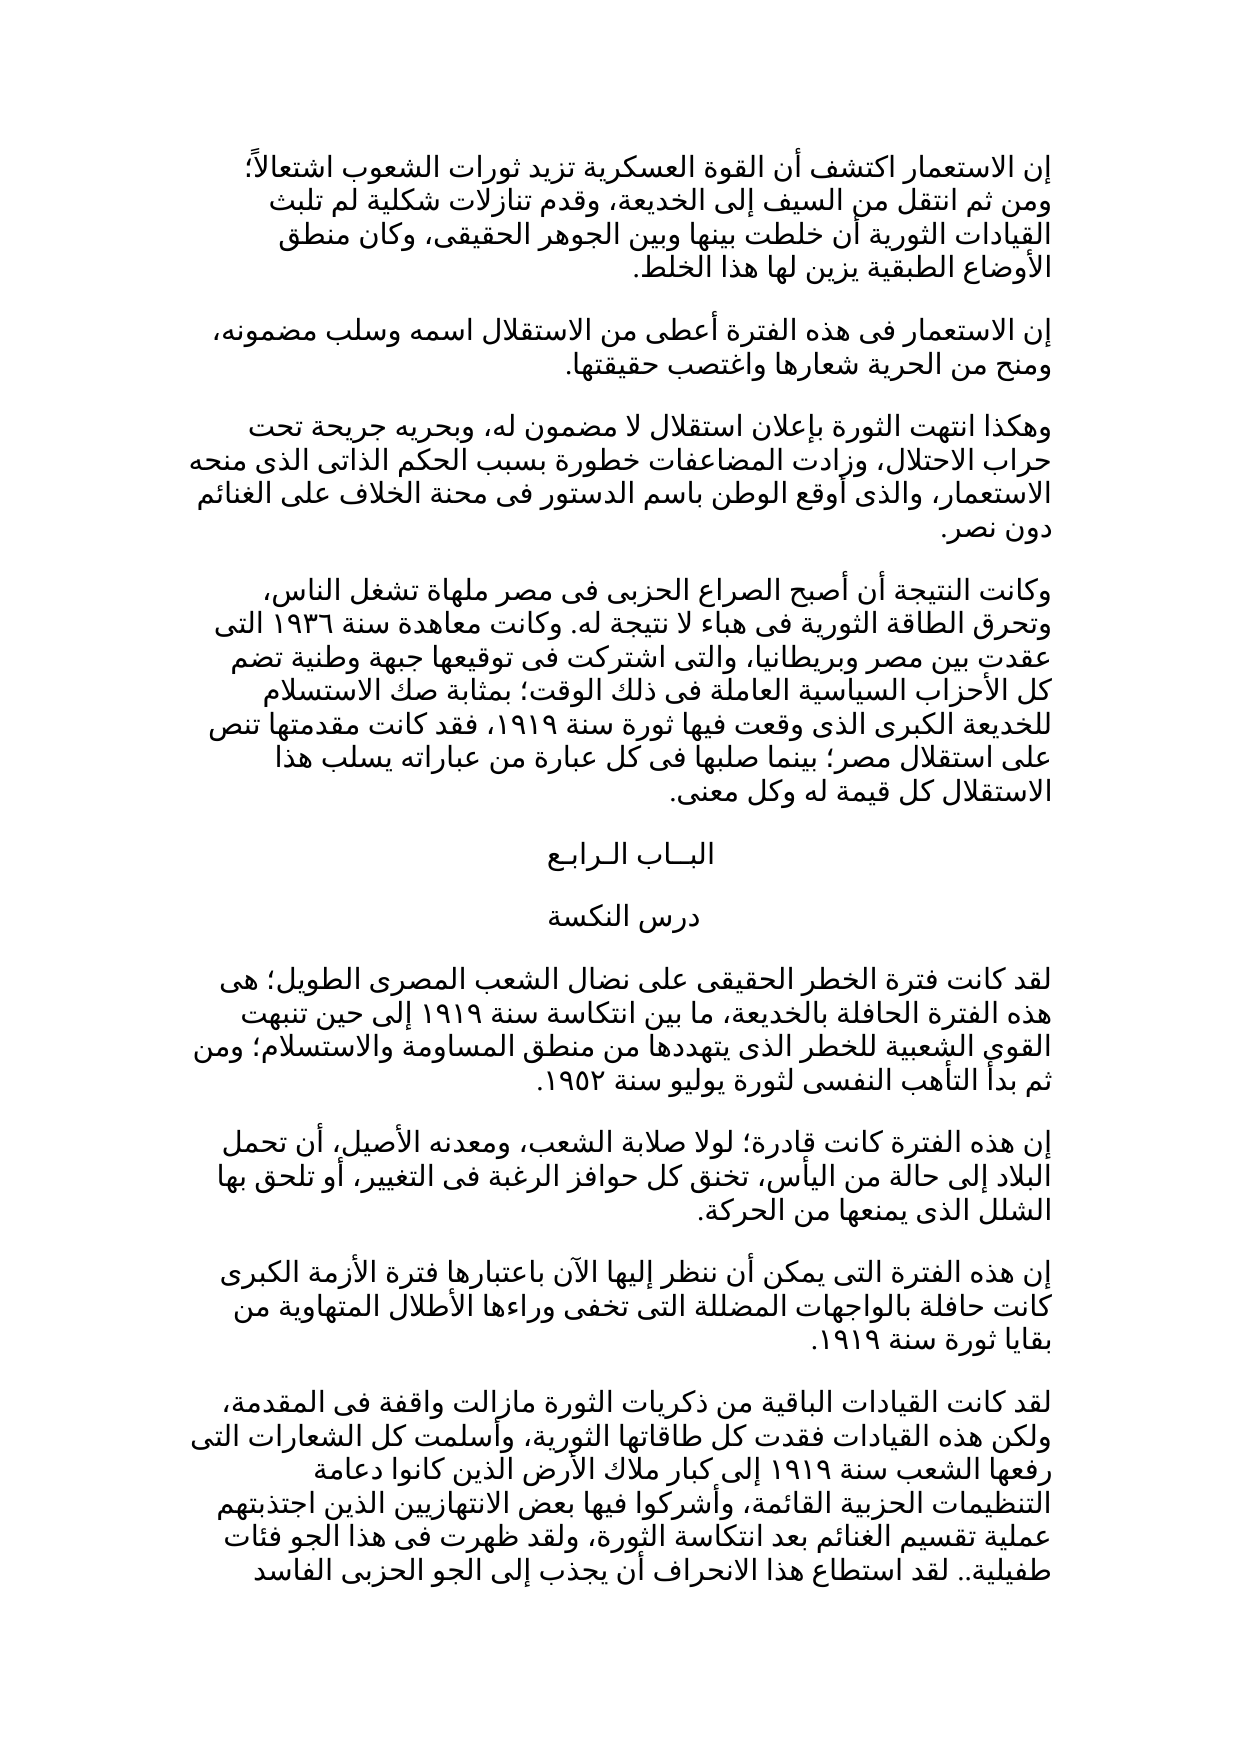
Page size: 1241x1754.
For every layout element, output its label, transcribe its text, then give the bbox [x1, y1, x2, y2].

text درس النكسة [187, 899, 1053, 933]
text إن الاستعمار فى هذه الفترة أعطى من الاستقلال اسمه وسلب مضمونه، ومنح من الحرية شعارها واغتصب حقيقتها. [187, 313, 1053, 380]
text البــاب الـرابـع [187, 837, 1053, 870]
text إن هذه الفترة كانت قادرة؛ لولا صلابة الشعب، ومعدنه الأصيل، أن تحمل البلاد إلى حالة من اليأس، تخنق كل حوافز الرغبة فى التغيير، أو تلحق بها الشلل الذى يمنعها من الحركة. [187, 1126, 1053, 1226]
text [187, 1385, 1053, 1586]
text وكانت النتيجة أن أصبح الصراع الحزبى فى مصر ملهاة تشغل الناس، وتحرق الطاقة الثورية فى هباء لا نتيجة له. وكانت معاهدة سنة ١٩٣٦ التى عقدت بين مصر وبريطانيا، والتى اشتركت فى توقيعها جبهة وطنية تضم كل الأحزاب السياسية العاملة فى ذلك الوقت؛ بمثابة صك الاستسلام للخديعة الكبرى الذى وقعت فيها ثورة سنة ١٩١٩، فقد كانت مقدمتها تنص على استقلال مصر؛ بينما صلبها فى كل عبارة من عباراته يسلب هذا الاستقلال كل قيمة له وكل معنى. [187, 573, 1053, 808]
text إن الاستعمار اكتشف أن القوة العسكرية تزيد ثورات الشعوب اشتعالاً؛ ومن ثم انتقل من السيف إلى الخديعة، وقدم تنازلات شكلية لم تلبث القيادات الثورية أن خلطت بينها وبين الجوهر الحقيقى، وكان منطق الأوضاع الطبقية يزين لها هذا الخلط. [187, 150, 1053, 284]
text لقد كانت فترة الخطر الحقيقى على نضال الشعب المصرى الطويل؛ هى هذه الفترة الحافلة بالخديعة، ما بين انتكاسة سنة ١٩١٩ إلى حين تنبهت القوى الشعبية للخطر الذى يتهددها من منطق المساومة والاستسلام؛ ومن ثم بدأ التأهب النفسى لثورة يوليو سنة ١٩٥٢. [187, 962, 1053, 1096]
text إن هذه الفترة التى يمكن أن ننظر إليها الآن باعتبارها فترة الأزمة الكبرى كانت حافلة بالواجهات المضللة التى تخفى وراءها الأطلال المتهاوية من بقايا ثورة سنة ١٩١٩. [187, 1255, 1053, 1356]
text وهكذا انتهت الثورة بإعلان استقلال لا مضمون له، وبحريه جريحة تحت حراب الاحتلال، وزادت المضاعفات خطورة بسبب الحكم الذاتى الذى منحه الاستعمار، والذى أوقع الوطن باسم الدستور فى محنة الخلاف على الغنائم دون نصر. [187, 409, 1053, 544]
